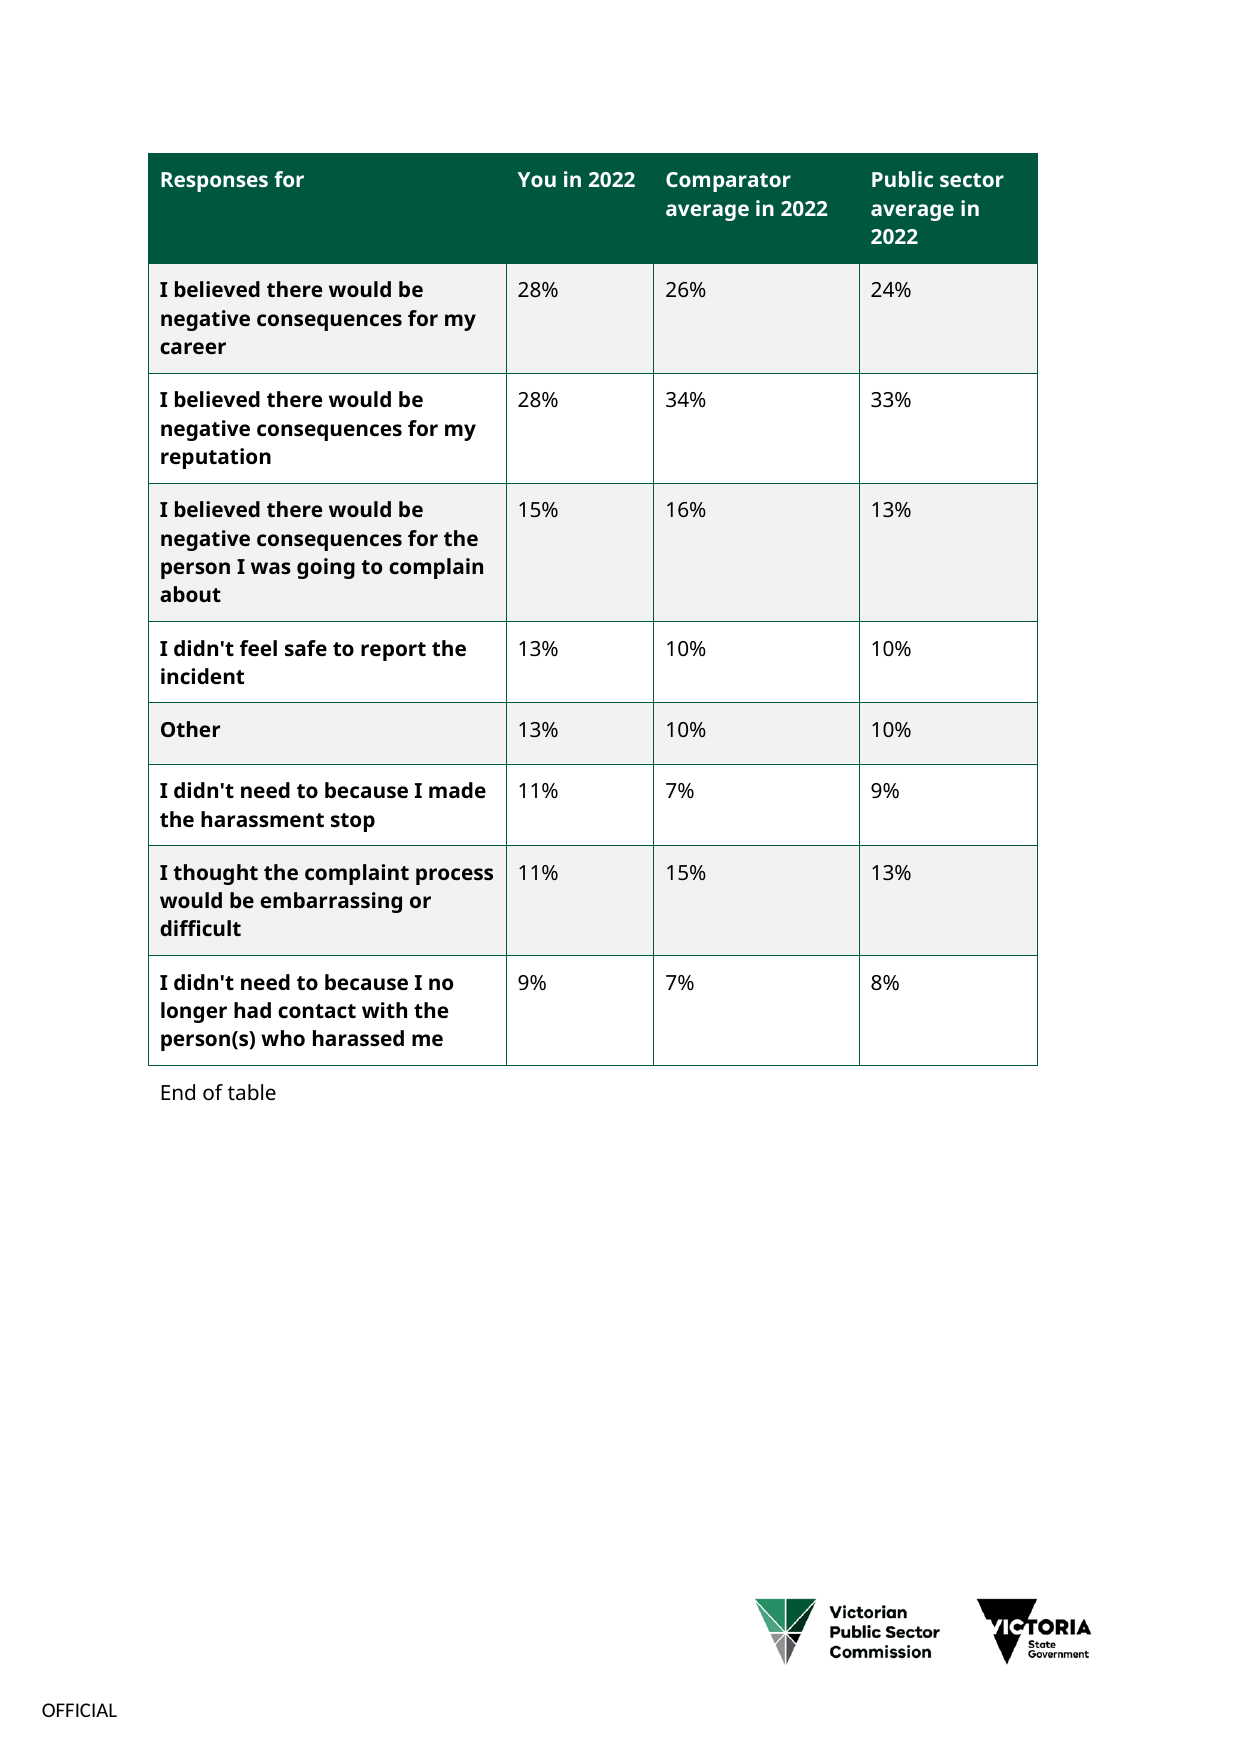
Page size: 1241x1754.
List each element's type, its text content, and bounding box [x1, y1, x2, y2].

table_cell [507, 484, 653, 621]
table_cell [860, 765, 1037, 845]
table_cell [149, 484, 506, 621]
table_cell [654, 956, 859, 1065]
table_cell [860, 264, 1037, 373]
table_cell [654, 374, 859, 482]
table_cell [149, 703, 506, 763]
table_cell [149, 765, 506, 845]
picture [754, 1598, 1093, 1666]
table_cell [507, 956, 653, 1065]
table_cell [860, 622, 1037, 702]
table_cell I believed there would be negative consequences for my career [149, 264, 506, 373]
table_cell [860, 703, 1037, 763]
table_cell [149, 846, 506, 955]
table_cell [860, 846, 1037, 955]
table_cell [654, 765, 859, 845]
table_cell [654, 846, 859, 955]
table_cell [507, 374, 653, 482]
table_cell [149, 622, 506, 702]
table_cell 26% [654, 264, 859, 373]
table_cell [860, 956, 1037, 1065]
table_header You in 2022 [507, 154, 653, 263]
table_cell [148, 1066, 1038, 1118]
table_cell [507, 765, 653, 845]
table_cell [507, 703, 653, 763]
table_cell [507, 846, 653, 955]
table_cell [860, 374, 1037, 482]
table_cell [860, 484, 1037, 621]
table_header Comparator average in 2022 [654, 154, 859, 263]
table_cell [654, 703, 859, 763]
table_cell 28% [507, 264, 653, 373]
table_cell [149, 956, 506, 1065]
table_header Public sector average in 2022 [860, 154, 1037, 263]
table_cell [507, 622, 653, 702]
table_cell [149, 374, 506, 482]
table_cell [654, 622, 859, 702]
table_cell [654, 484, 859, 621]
table_header Responses for [149, 154, 506, 263]
